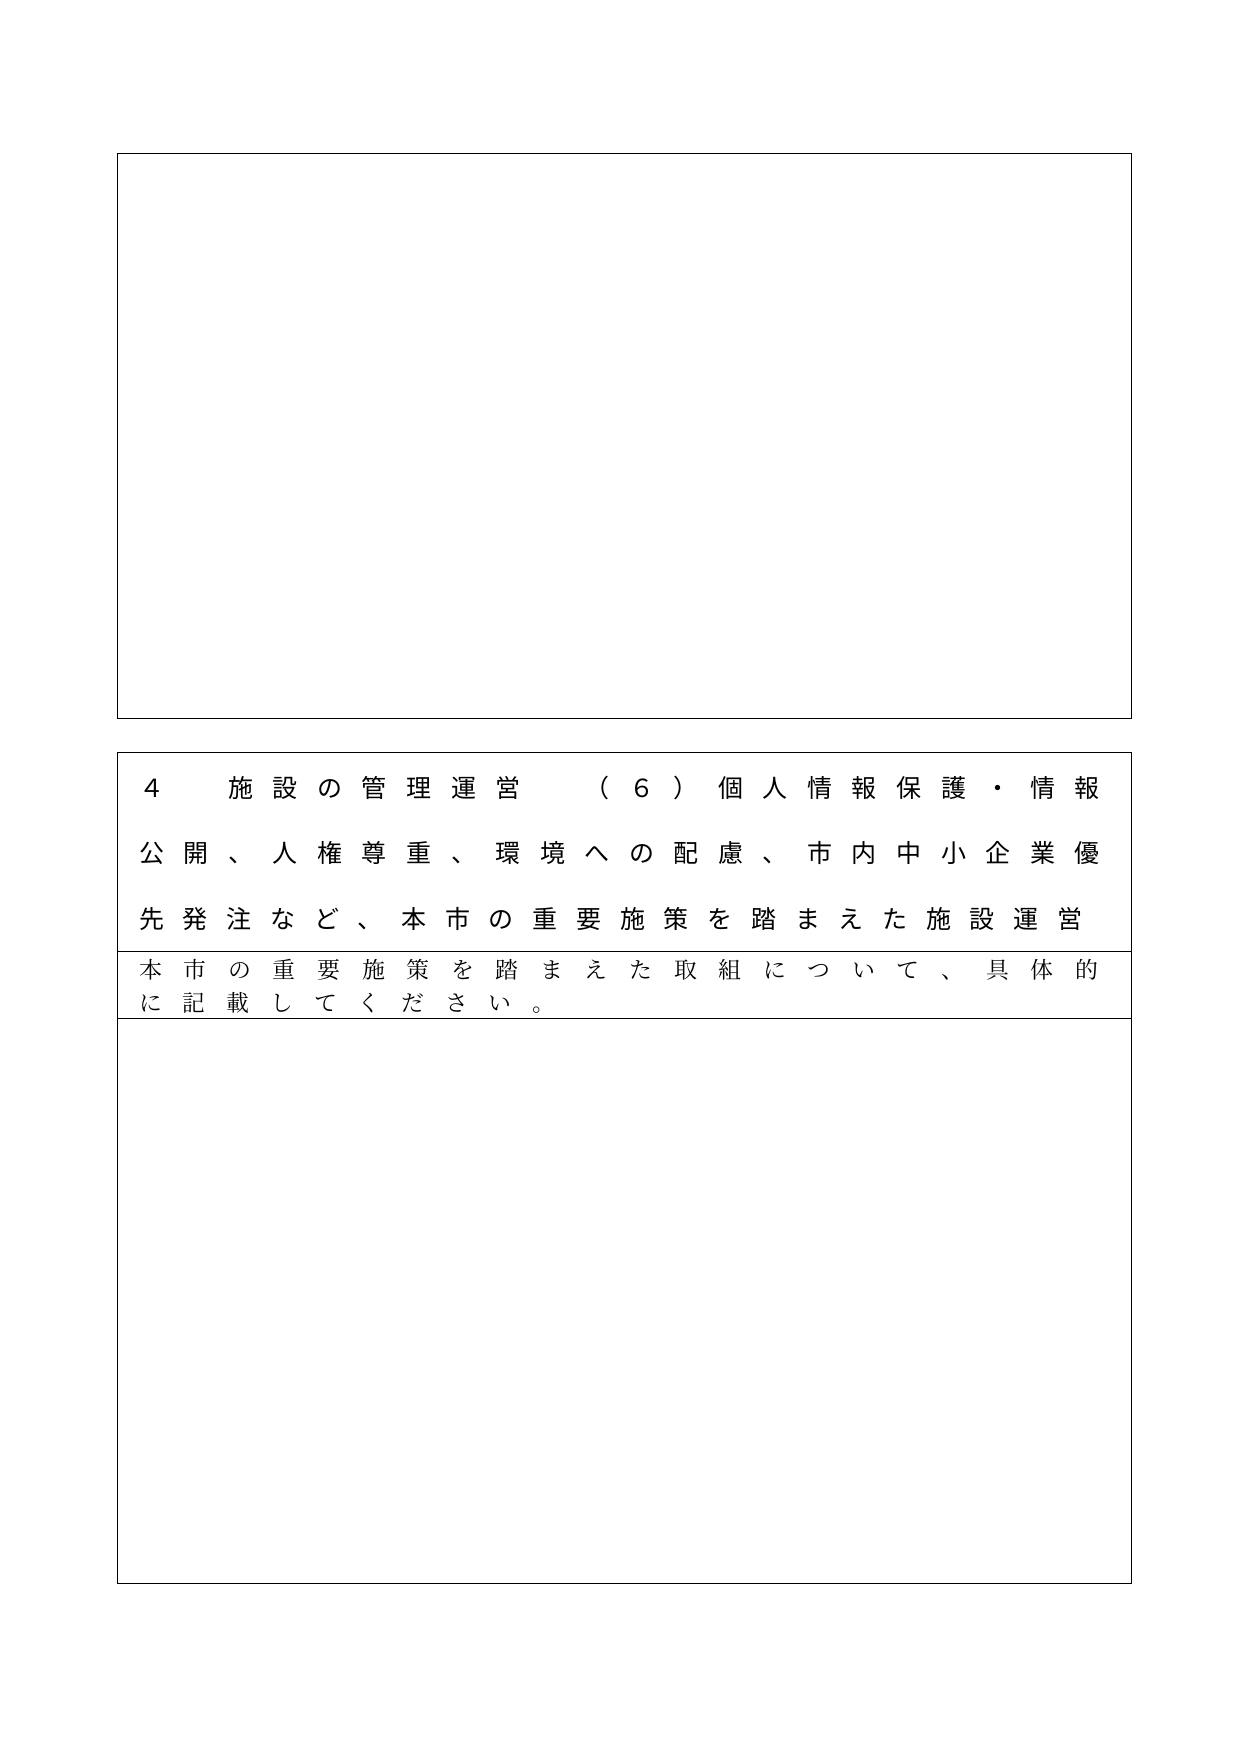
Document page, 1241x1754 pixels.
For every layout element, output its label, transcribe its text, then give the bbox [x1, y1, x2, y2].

table_cell [118, 1019, 1131, 1583]
table_cell [118, 154, 1131, 718]
table_header ４ 施設の管理運営 （６）個人情報保護・情報公開、人権尊重、環境への配慮、市内中小企業優先発注など、本市の重要施策を踏まえた施設運営 [118, 753, 1131, 951]
table_cell 本市の重要施策を踏まえた取組について、具体的に記載してください。 [118, 952, 1131, 1018]
